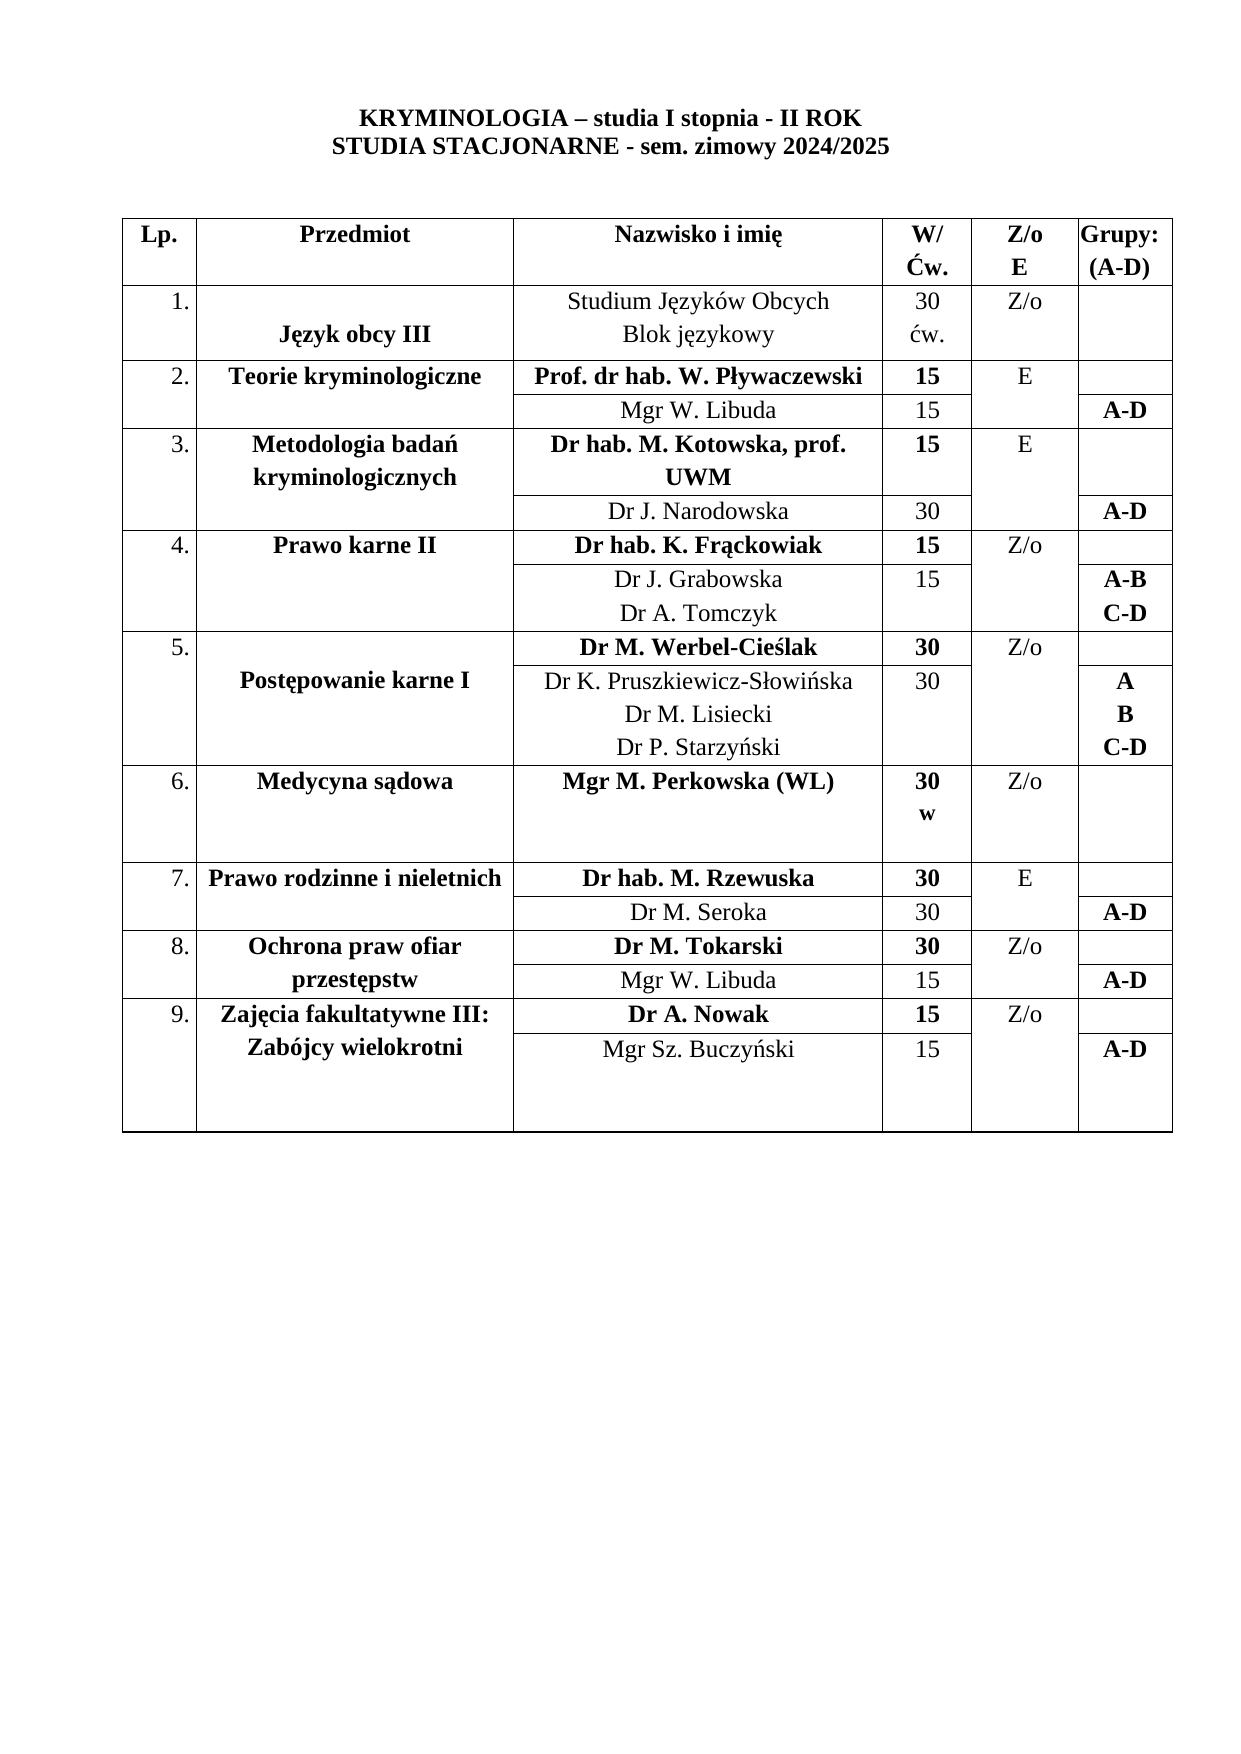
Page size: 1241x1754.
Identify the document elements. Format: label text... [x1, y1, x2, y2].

table_cell [1079, 931, 1172, 964]
text KRYMINOLOGIA – studia I stopnia - II ROK [129, 103, 1092, 131]
table_cell Z/o [972, 286, 1078, 360]
table_header W/Ćw. [883, 219, 971, 285]
table_cell Z/o [972, 632, 1078, 765]
table_cell E [972, 863, 1078, 930]
table_cell Dr M. Tokarski [514, 931, 882, 964]
table_cell Z/o [972, 766, 1078, 862]
table_cell [1079, 863, 1172, 896]
table_cell [1079, 531, 1172, 563]
table_cell Prawo karne II [197, 531, 513, 631]
table_cell 30 [883, 931, 971, 964]
table_cell [1079, 286, 1172, 360]
table_cell [1079, 632, 1172, 665]
table_cell [123, 999, 196, 1131]
table_cell Z/o [972, 999, 1078, 1131]
table_cell Postępowanie karne I [197, 632, 513, 765]
table_cell 15 [883, 395, 971, 428]
table_cell Z/o [972, 531, 1078, 631]
table_cell [123, 931, 196, 998]
table_cell Teorie kryminologiczne [197, 361, 513, 428]
table_header Nazwisko i imię [514, 219, 882, 285]
table_cell E [972, 429, 1078, 529]
table_cell [123, 531, 196, 631]
table_header Z/o E [972, 219, 1078, 285]
table_cell 30 ćw. [883, 286, 971, 360]
table_cell 30 [883, 897, 971, 930]
table_cell A-D [1079, 965, 1172, 998]
table_cell 15 [883, 1034, 971, 1131]
table_cell A-D [1079, 1034, 1172, 1131]
table_cell [123, 766, 196, 862]
table_cell Zajęcia fakultatywne III: Zabójcy wielokrotni [197, 999, 513, 1131]
table_cell Dr hab. K. Frąckowiak [514, 531, 882, 563]
table_cell Dr K. Pruszkiewicz-Słowińska Dr M. Lisiecki Dr P. Starzyński [514, 666, 882, 765]
table_cell 30 [883, 632, 971, 665]
table_cell A-D [1079, 897, 1172, 930]
table_cell Prawo rodzinne i nieletnich [197, 863, 513, 930]
table_cell 30 [883, 863, 971, 896]
table_cell A-D [1079, 395, 1172, 428]
table_cell Dr J. Grabowska Dr A. Tomczyk [514, 565, 882, 631]
table_cell 15 [883, 531, 971, 563]
table_cell 15 [883, 565, 971, 631]
table_cell [1079, 766, 1172, 862]
table_cell [123, 286, 196, 360]
table_cell 15 [883, 361, 971, 394]
table_cell Mgr W. Libuda [514, 965, 882, 998]
table_header Lp. [123, 219, 196, 285]
table_cell 15 [883, 965, 971, 998]
table_cell Mgr W. Libuda [514, 395, 882, 428]
table_cell Z/o [972, 931, 1078, 998]
table_cell Dr M. Werbel-Cieślak [514, 632, 882, 665]
table_cell Mgr Sz. Buczyński [514, 1034, 882, 1131]
table_cell [123, 632, 196, 765]
table_cell [1079, 429, 1172, 495]
table_cell Ochrona praw ofiar przestępstw [197, 931, 513, 998]
table_cell Dr hab. M. Kotowska, prof. UWM [514, 429, 882, 495]
table_cell [123, 863, 196, 930]
text STUDIA STACJONARNE - sem. zimowy 2024/2025 [129, 131, 1092, 160]
table_cell Dr A. Nowak [514, 999, 882, 1033]
table_cell Prof. dr hab. W. Pływaczewski [514, 361, 882, 394]
table_cell [1079, 361, 1172, 394]
table_cell Metodologia badań kryminologicznych [197, 429, 513, 529]
table_cell Studium Języków Obcych Blok językowy [514, 286, 882, 360]
table_cell Dr J. Narodowska [514, 496, 882, 529]
table_cell 30 w [883, 766, 971, 862]
table_cell A B C-D [1079, 666, 1172, 765]
table_cell Język obcy III [197, 286, 513, 360]
table_cell Dr M. Seroka [514, 897, 882, 930]
table_cell [123, 429, 196, 529]
table_cell 15 [883, 429, 971, 495]
table_header Przedmiot [197, 219, 513, 285]
table_cell Medycyna sądowa [197, 766, 513, 862]
table_cell Mgr M. Perkowska (WL) [514, 766, 882, 862]
table_cell 15 [883, 999, 971, 1033]
table_cell 30 [883, 666, 971, 765]
table_cell E [972, 361, 1078, 428]
table_cell [1079, 999, 1172, 1033]
table_cell A-D [1079, 496, 1172, 529]
table_cell Dr hab. M. Rzewuska [514, 863, 882, 896]
table_cell [123, 361, 196, 428]
table_cell 30 [883, 496, 971, 529]
table_header Grupy: (A-D) [1079, 219, 1172, 285]
table_cell A-B C-D [1079, 565, 1172, 631]
